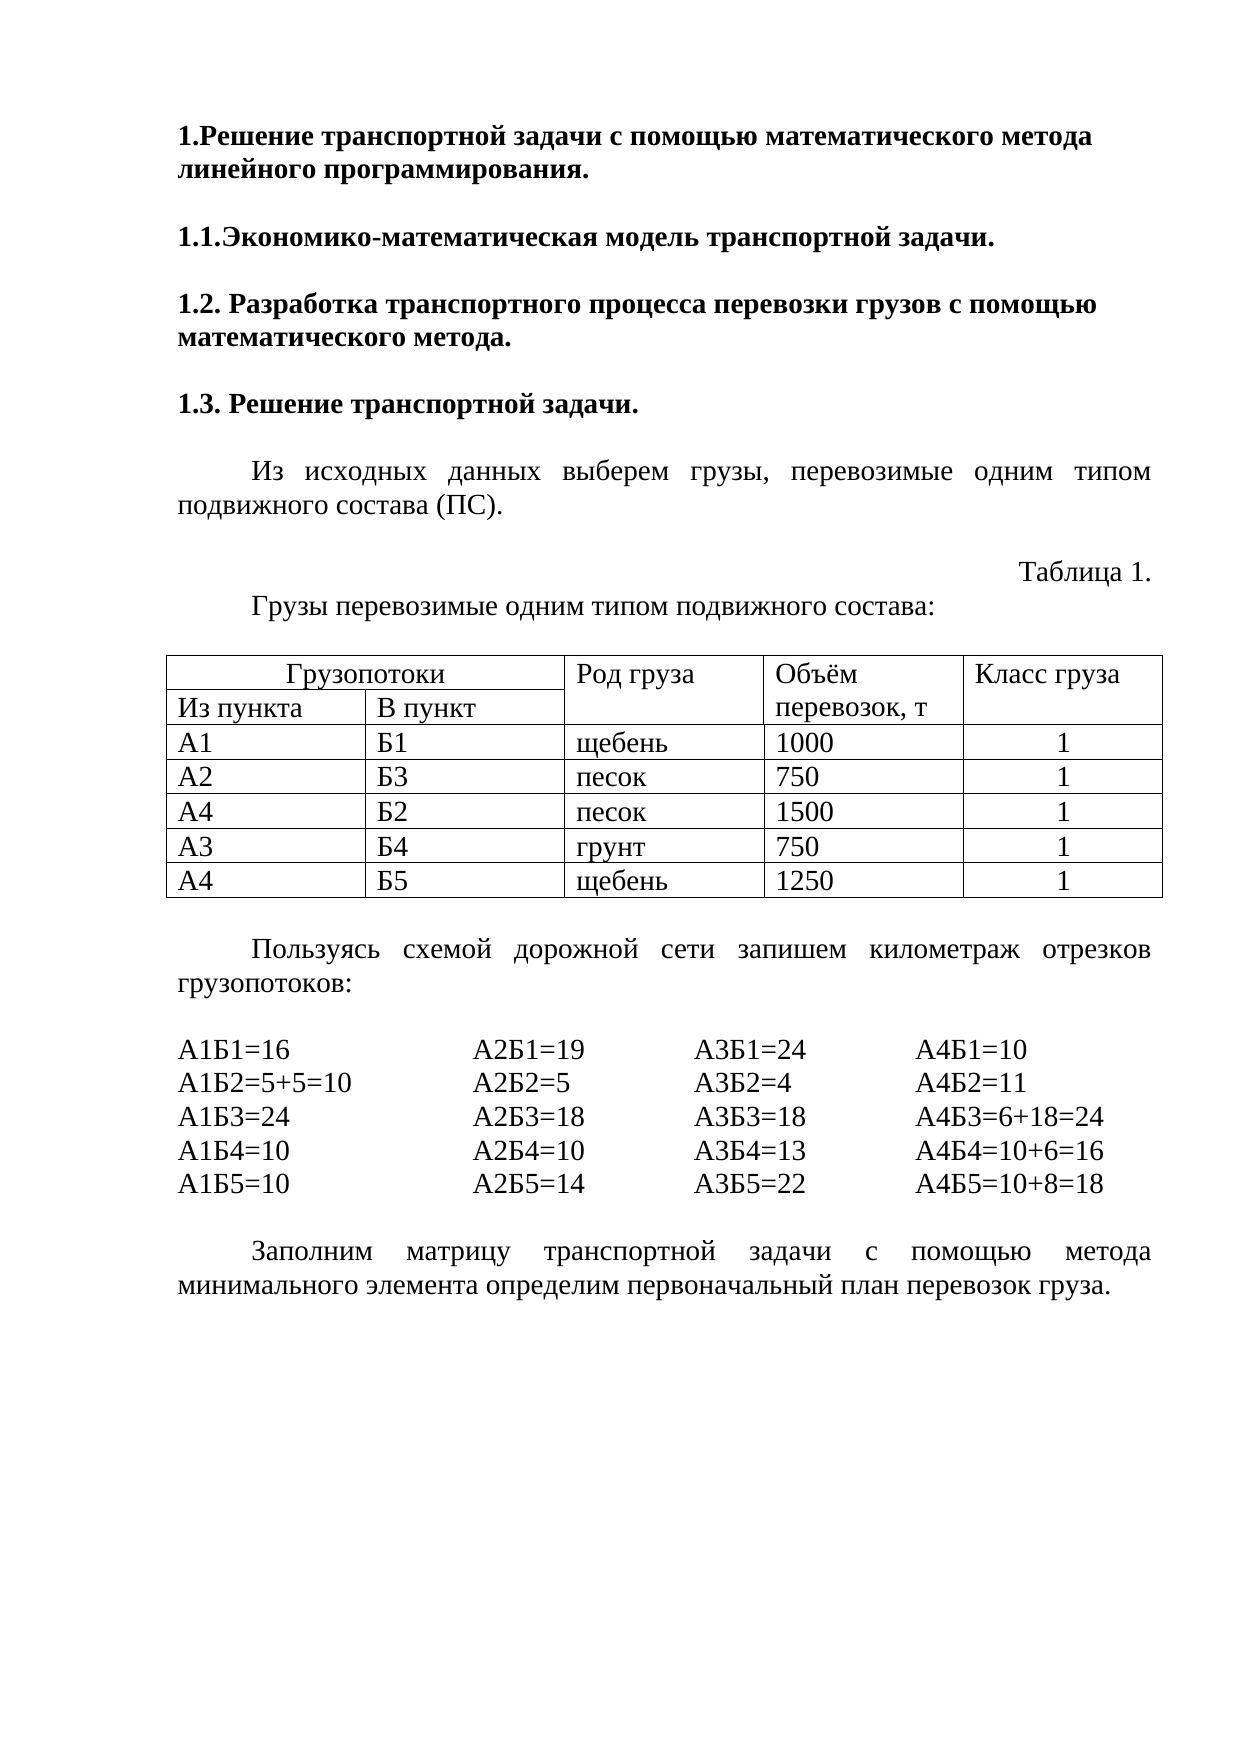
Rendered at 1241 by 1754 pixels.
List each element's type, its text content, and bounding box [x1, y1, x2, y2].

table_cell 1 [964, 829, 1162, 862]
table_cell грунт [565, 829, 764, 862]
text А1Б3=24 А2Б3=18 А3Б3=18 А4Б3=6+18=24 [177, 1099, 1152, 1133]
table_cell 1 [964, 863, 1162, 897]
table_cell 750 [765, 829, 963, 862]
text 1.2. Разработка транспортного процесса перевозки грузов с помощью математического метода. [177, 286, 1152, 353]
table_cell А1 [167, 725, 365, 758]
text Таблица 1. [177, 554, 1152, 588]
table_cell щебень [565, 863, 764, 897]
table_cell 750 [765, 760, 963, 793]
text Пользуясь схемой дорожной сети запишем километраж отрезков грузопотоков: [177, 931, 1152, 998]
table_cell Б5 [366, 863, 564, 897]
table_header Грузопотоки [167, 656, 564, 689]
table_cell А4 [167, 794, 365, 828]
table_cell 1 [964, 794, 1162, 828]
table_header Объём перевозок, т [764, 656, 963, 724]
text 1.3. Решение транспортной задачи. [177, 386, 1152, 420]
table_cell Б4 [366, 829, 564, 862]
table_cell 1 [964, 760, 1162, 793]
table_cell песок [565, 760, 764, 793]
table_cell А2 [167, 760, 365, 793]
table_cell Б2 [366, 794, 564, 828]
table_cell щебень [565, 725, 764, 758]
table_cell 1 [964, 725, 1162, 758]
table_header Класс груза [964, 656, 1162, 724]
text Заполним матрицу транспортной задачи с помощью метода минимального элемента определим первоначальный план перевозок груза. [177, 1233, 1152, 1300]
table_cell 1500 [765, 794, 963, 828]
text А1Б1=16 А2Б1=19 А3Б1=24 А4Б1=10 [177, 1032, 1152, 1066]
table_header Род груза [565, 656, 763, 724]
text Грузы перевозимые одним типом подвижного состава: [177, 588, 1152, 621]
text А1Б5=10 А2Б5=14 А3Б5=22 А4Б5=10+8=18 [177, 1166, 1152, 1200]
text 1.1.Экономико-математическая модель транспортной задачи. [177, 219, 1152, 252]
text А1Б2=5+5=10 А2Б2=5 А3Б2=4 А4Б2=11 [177, 1066, 1152, 1099]
table_cell 1000 [765, 725, 963, 758]
table_cell 1250 [765, 863, 963, 897]
text Из исходных данных выберем грузы, перевозимые одним типом подвижного состава (ПС). [177, 453, 1152, 521]
table_cell А4 [167, 863, 365, 897]
table_cell В пункт [366, 690, 564, 724]
table_cell песок [565, 794, 764, 828]
table_cell Б3 [366, 760, 564, 793]
table_cell Из пункта [167, 690, 365, 724]
table_cell А3 [167, 829, 365, 862]
text 1.Решение транспортной задачи с помощью математического метода линейного программирования. [177, 118, 1152, 185]
table_cell Б1 [366, 725, 564, 758]
text А1Б4=10 А2Б4=10 А3Б4=13 А4Б4=10+6=16 [177, 1133, 1152, 1166]
